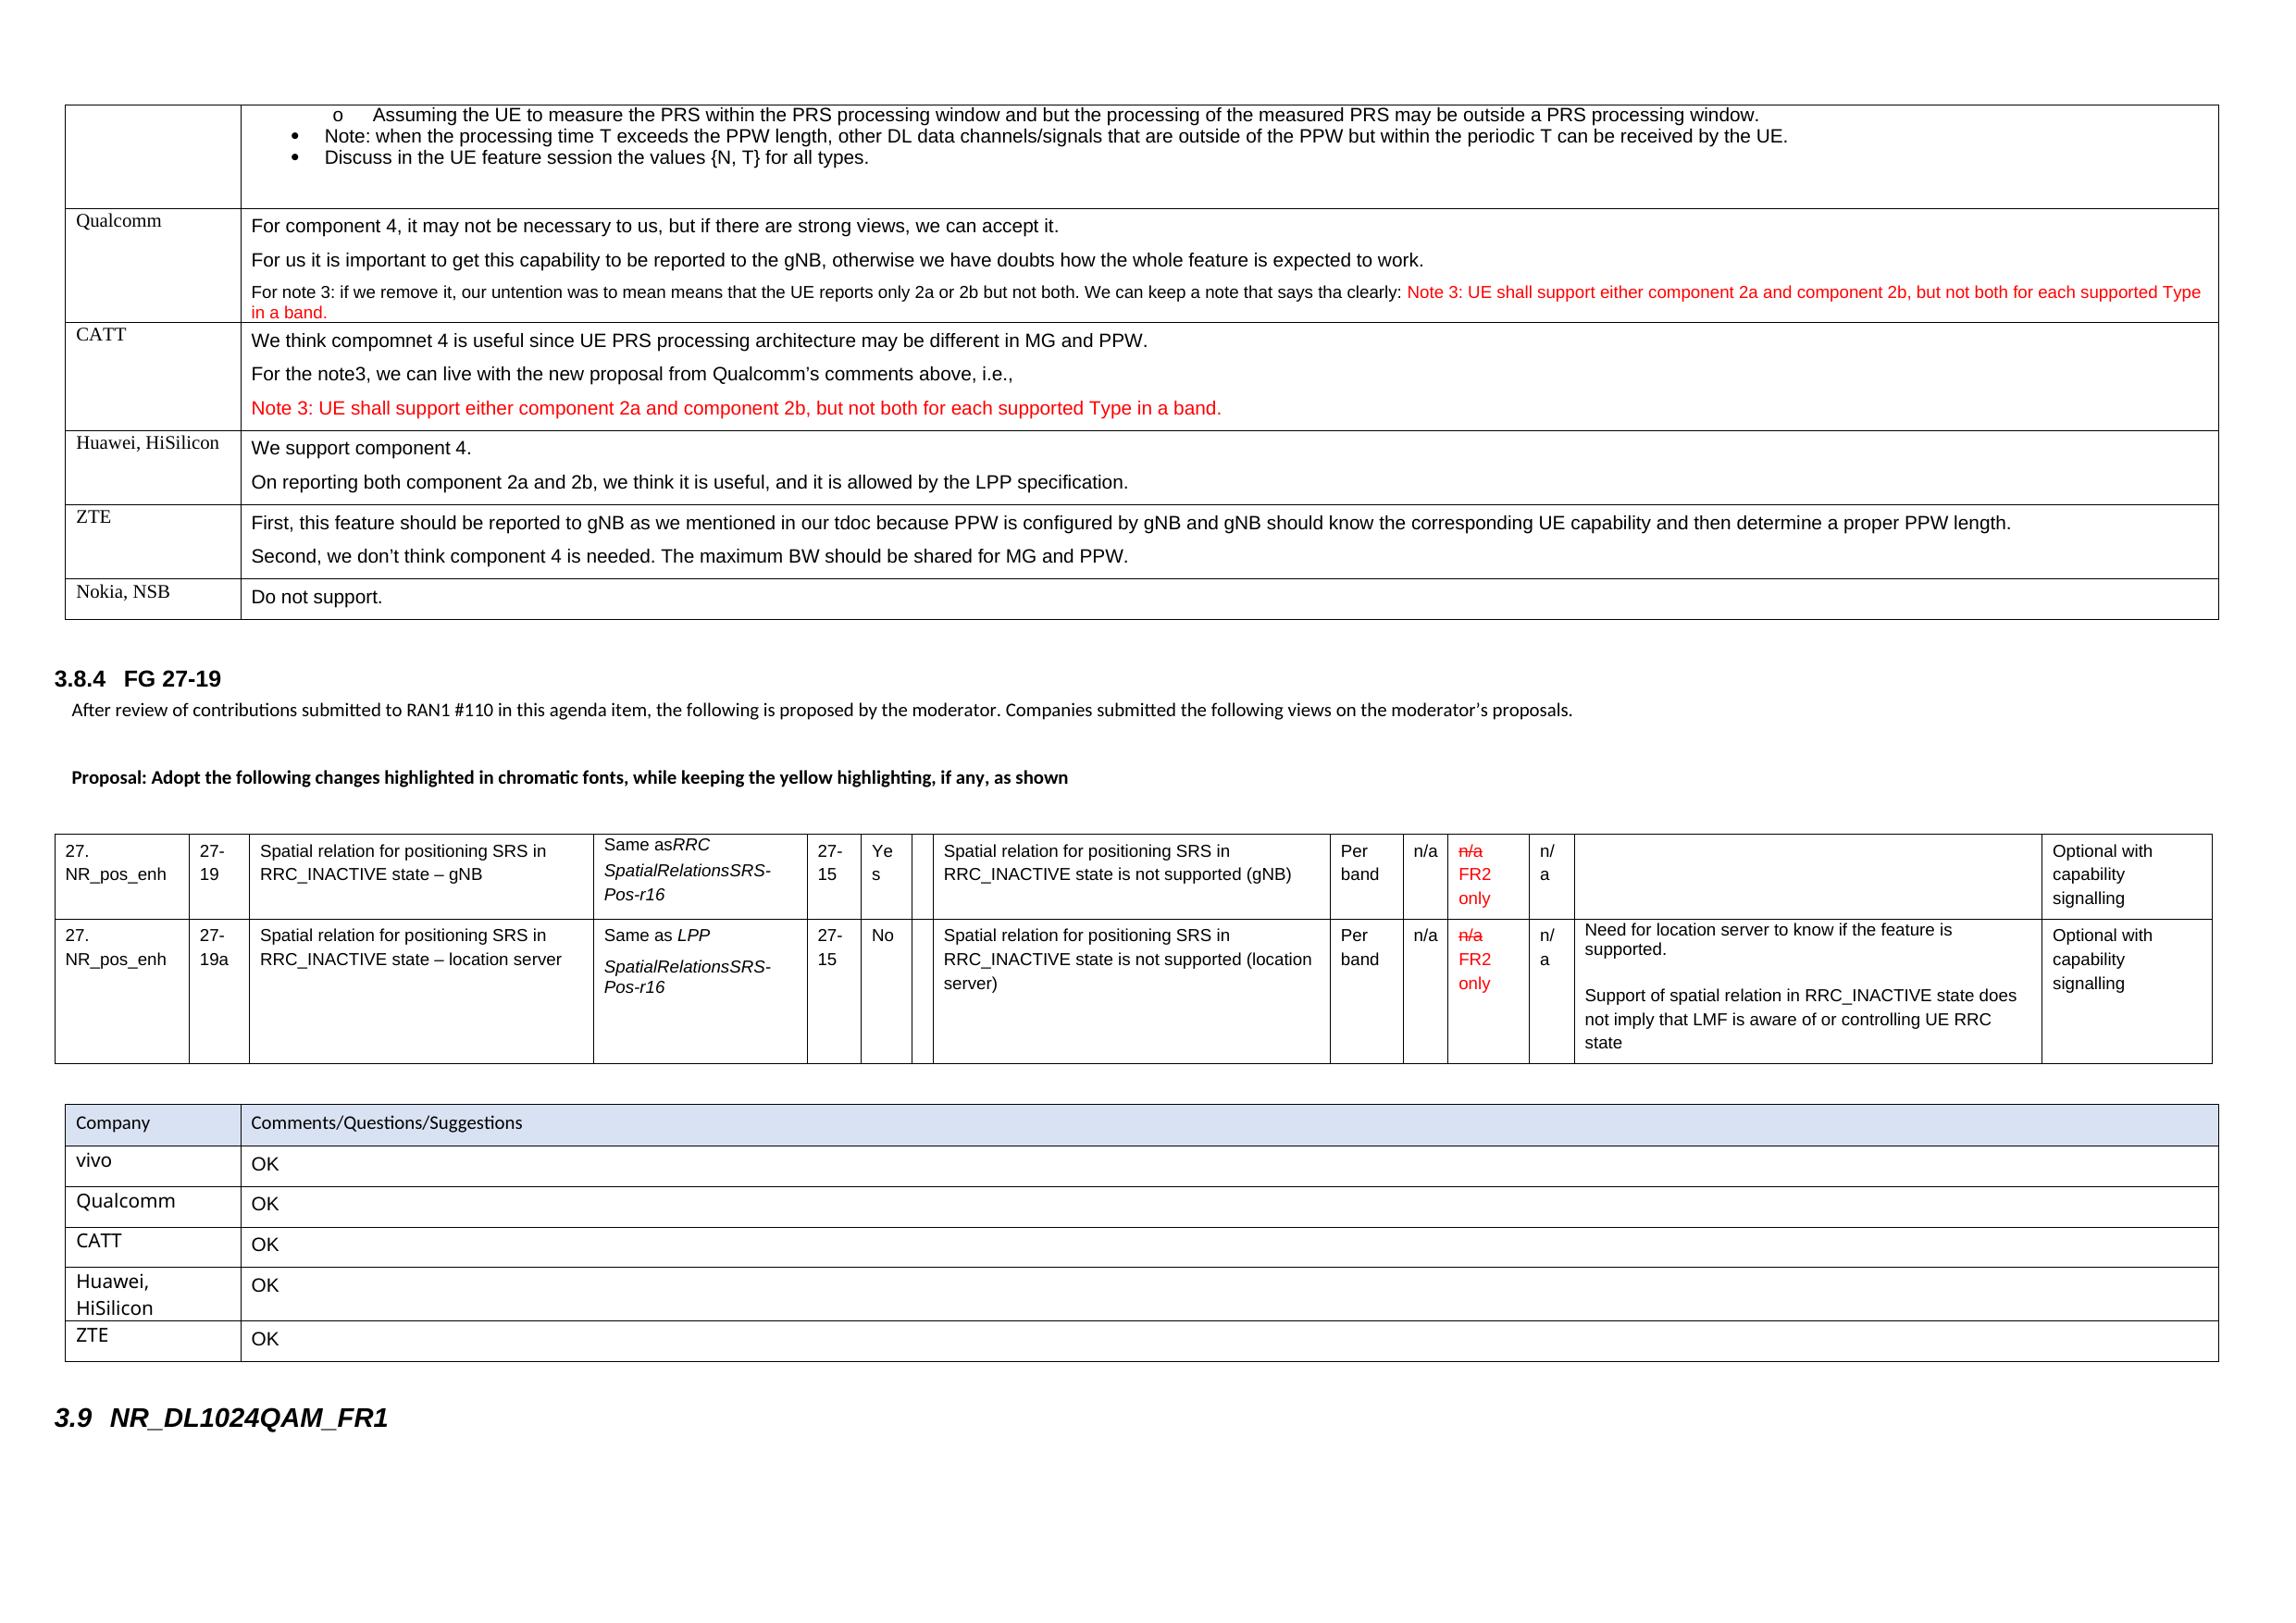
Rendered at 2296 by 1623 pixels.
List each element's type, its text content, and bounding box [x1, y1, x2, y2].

table_cell vivo [66, 105, 241, 208]
table_header Per band [1331, 835, 1403, 919]
table_cell n/a [1404, 920, 1447, 1063]
table_cell [912, 920, 933, 1063]
table_cell OK [242, 1187, 2218, 1227]
table_cell n/a [1530, 920, 1574, 1063]
table_header n/a [1530, 835, 1574, 919]
table_header [912, 835, 933, 919]
table_header 27. NR_pos_enh [56, 835, 189, 919]
table_cell 27-19a [190, 920, 249, 1063]
table_cell Do not support. [242, 579, 2218, 619]
table_cell CATT [66, 323, 241, 430]
table_cell First, this feature should be reported to gNB as we mentioned in our tdoc because PPW is configured by gNB and gNB should know the corresponding UE capability and then determine a proper PPW length. Second, we don’t think component 4 is needed. The maximum BW should be shared for MG and PPW. [242, 505, 2218, 578]
table_header [1575, 835, 2042, 919]
table_header n/a [1404, 835, 1447, 919]
table_header 27-15 [808, 835, 861, 919]
table_cell OK [242, 1321, 2218, 1361]
table_cell OK [242, 1228, 2218, 1267]
table_cell Same as LPP SpatialRelationsSRS-Pos-r16 [594, 920, 807, 1063]
table_cell ZTE [66, 1321, 241, 1361]
table_cell Qualcomm [66, 209, 241, 322]
table_cell No [862, 920, 912, 1063]
table_cell Huawei, HiSilicon [66, 431, 241, 504]
table_cell Need for location server to know if the feature is supported. Support of spatial relation in RRC_INACTIVE state does not imply that LMF is aware of or controlling UE RRC state [1575, 920, 2042, 1063]
table_cell 27. NR_pos_enh [56, 920, 189, 1063]
table_cell For component 4, it may not be necessary to us, but if there are strong views, we can accept it. For us it is important to get this capability to be reported to the gNB, otherwise we have doubts how the whole feature is expected to work. For note 3: if we remove it, our untention was to mean means that the UE reports only 2a or 2b but not both. We can keep a note that says tha clearly: Note 3: UE shall support either component 2a and component 2b, but not both for each supported Type in a band. [242, 209, 2218, 322]
text After review of contributions submitted to RAN1 #110 in this agenda item, the following is proposed by the moderator. Companies submitted the following views on the moderator’s proposals. [54, 698, 2214, 722]
table_cell OK [242, 1268, 2218, 1320]
table_cell OK [242, 1146, 2218, 1186]
table_header Optional with capability signalling [2042, 835, 2212, 919]
table_cell CATT [66, 1228, 241, 1267]
table_header Comments/Questions/Suggestions [242, 1105, 2218, 1146]
table_cell Huawei, HiSilicon [66, 1268, 241, 1320]
table_cell 27-15 [808, 920, 861, 1063]
table_cell n/a FR2 only [1448, 920, 1529, 1063]
table_cell Optional with capability signalling [2042, 920, 2212, 1063]
table_cell ZTE [66, 505, 241, 578]
table_cell Qualcomm [66, 1187, 241, 1227]
subtitle NR_DL1024QAM_FR1 [54, 1402, 2214, 1432]
table_cell Per band [1331, 920, 1403, 1063]
table_cell Nokia, NSB [66, 579, 241, 619]
table_cell Spatial relation for positioning SRS in RRC_INACTIVE state – location server [250, 920, 593, 1063]
table_header Spatial relation for positioning SRS in RRC_INACTIVE state is not supported (gNB) [934, 835, 1330, 919]
table_cell We think compomnet 4 is useful since UE PRS processing architecture may be different in MG and PPW. For the note3, we can live with the new proposal from Qualcomm’s comments above, i.e., Note 3: UE shall support either component 2a and component 2b, but not both for each supported Type in a band. [242, 323, 2218, 430]
table_cell Spatial relation for positioning SRS in RRC_INACTIVE state is not supported (location server) [934, 920, 1330, 1063]
table_header 27-19 [190, 835, 249, 919]
table_header Same asRRC SpatialRelationsSRS-Pos-r16 [594, 835, 807, 919]
table_cell vivo [66, 1146, 241, 1186]
table_header Spatial relation for positioning SRS in RRC_INACTIVE state – gNB [250, 835, 593, 919]
subtitle FG 27-19 [54, 665, 2214, 692]
table_header Yes [862, 835, 912, 919]
table_header n/a FR2 only [1448, 835, 1529, 919]
text Proposal: Adopt the following changes highlighted in chromatic fonts, while keeping the yellow highlighting, if any, as shown [54, 766, 2214, 789]
table_header Company [66, 1105, 241, 1146]
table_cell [242, 105, 2218, 208]
table_cell We support component 4. On reporting both component 2a and 2b, we think it is useful, and it is allowed by the LPP specification. [242, 431, 2218, 504]
